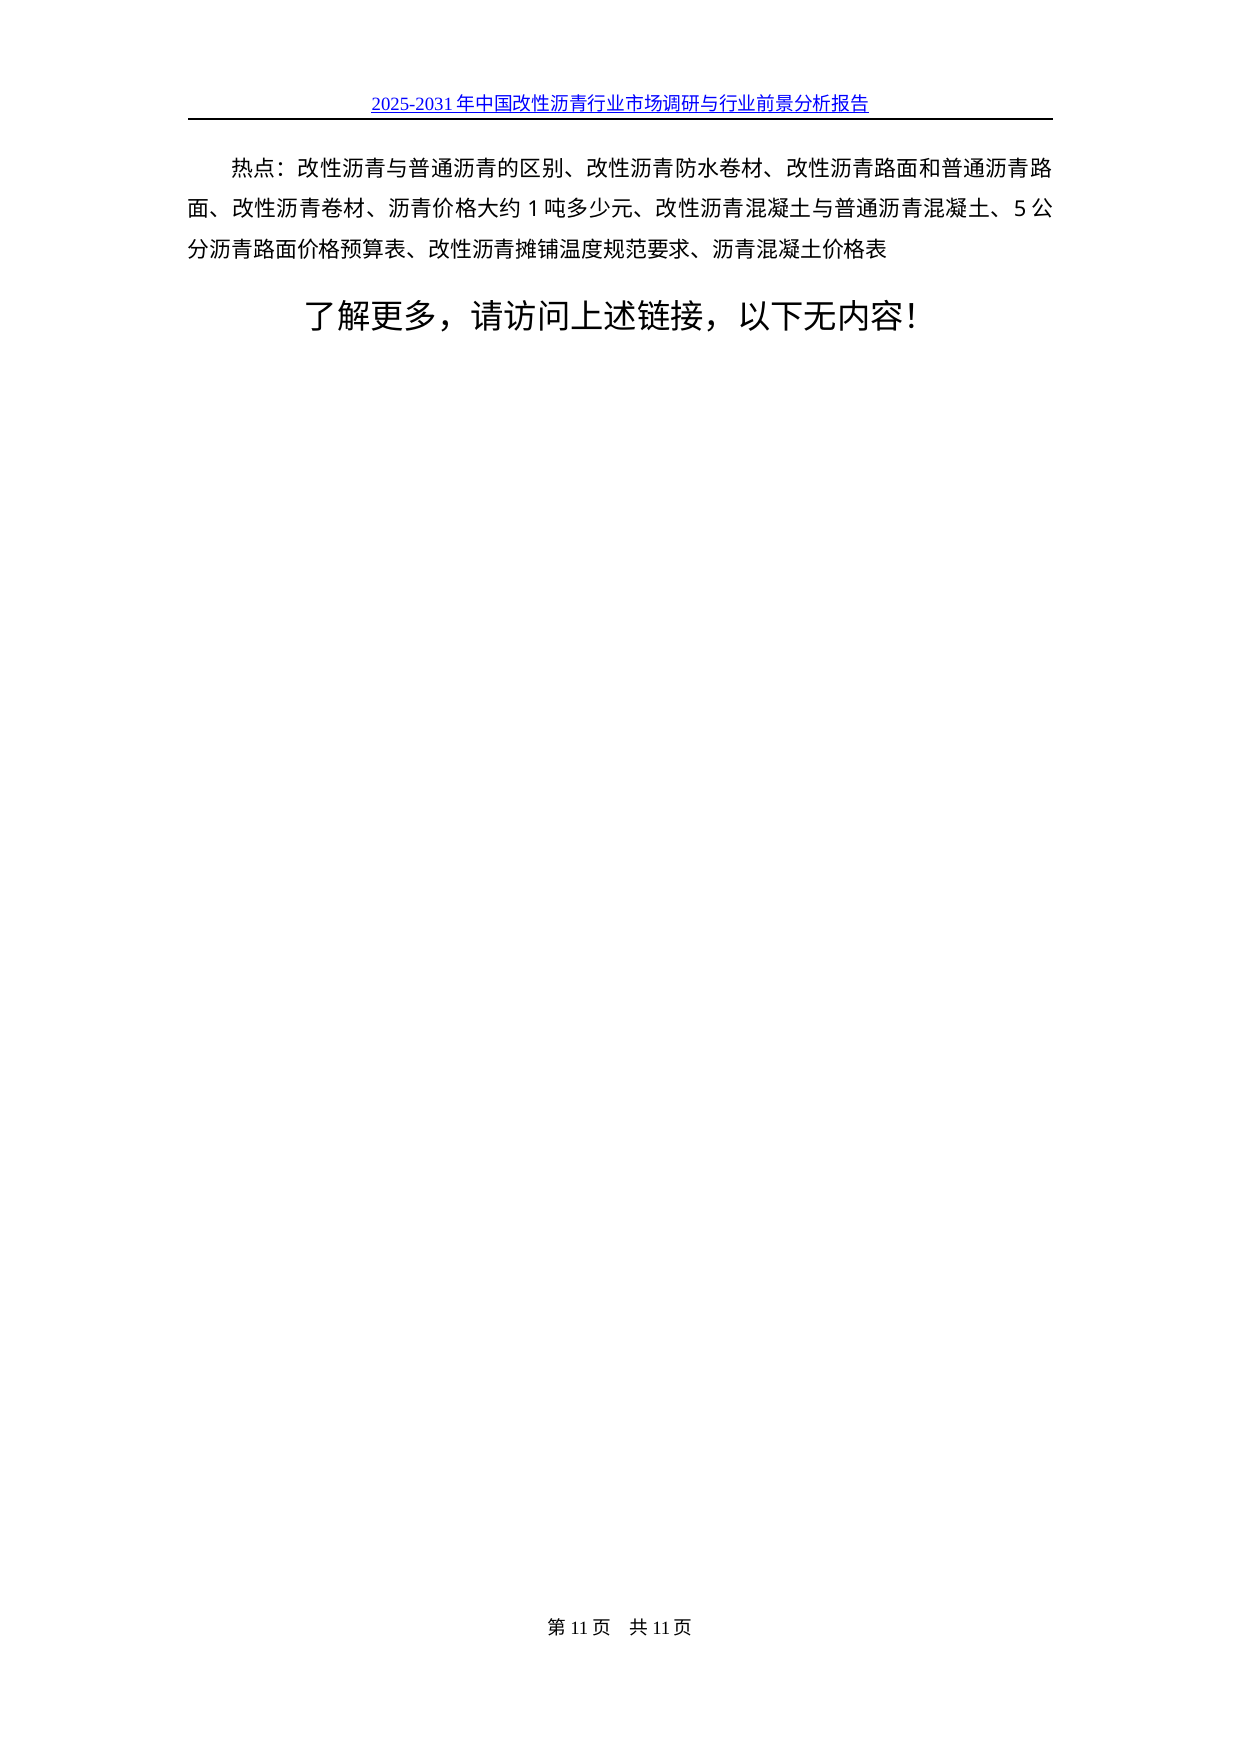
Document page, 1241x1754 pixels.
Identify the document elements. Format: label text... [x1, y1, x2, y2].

text 热点：改性沥青与普通沥青的区别、改性沥青防水卷材、改性沥青路面和普通沥青路面、改性沥青卷材、沥青价格大约1吨多少元、改性沥青混凝土与普通沥青混凝土、5公分沥青路面价格预算表、改性沥青摊铺温度规范要求、沥青混凝土价格表 [187, 150, 1053, 264]
title 了解更多，请访问上述链接，以下无内容！ [187, 282, 1053, 347]
